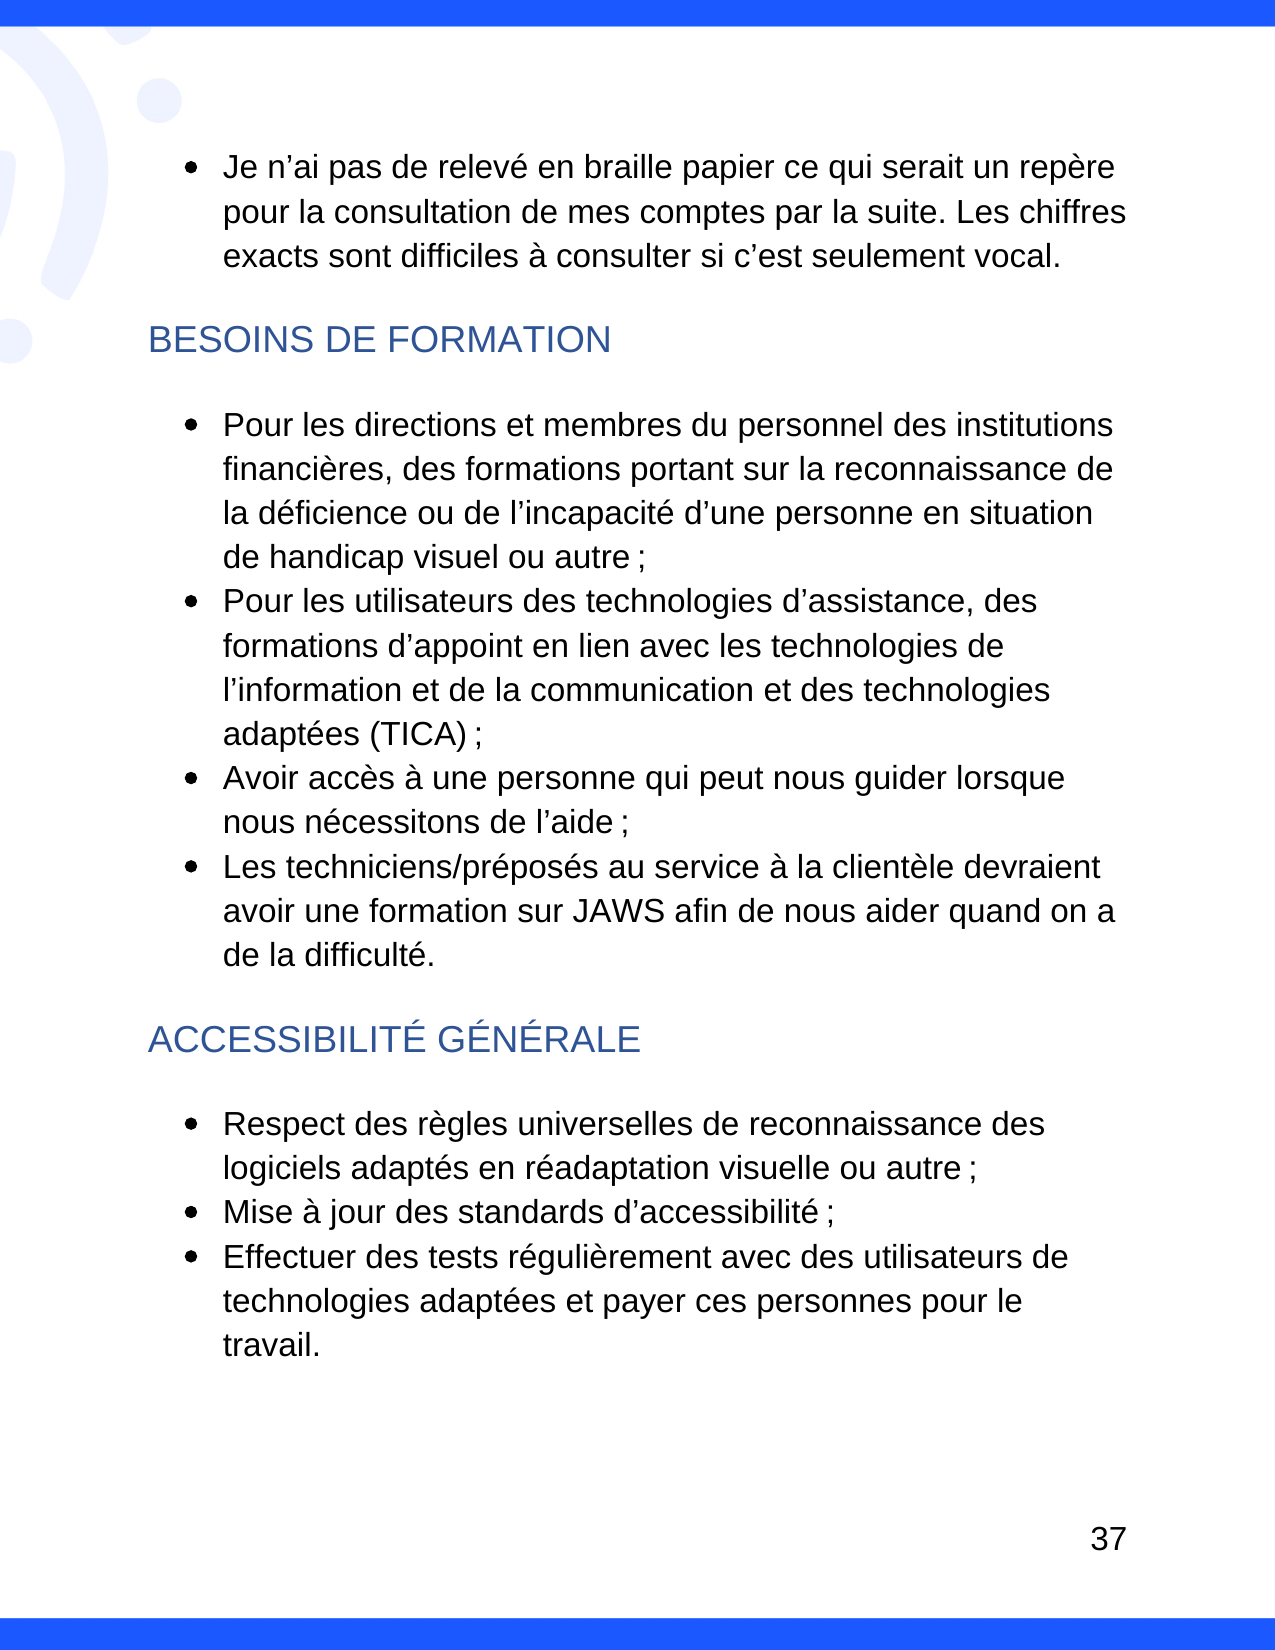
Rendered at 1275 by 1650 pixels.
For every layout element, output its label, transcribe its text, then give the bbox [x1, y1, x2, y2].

subtitle BESOINS DE FORMATION [148, 318, 1127, 361]
list Je n’ai pas de relevé en braille papier ce qui serait un repère pour la consultation de mes comptes par la suite. Les chiffres exacts sont difficiles à consulter si c’est seulement vocal. [185, 148, 1127, 274]
list Effectuer des tests régulièrement avec des utilisateurs de technologies adaptées et payer ces personnes pour le travail. [185, 1237, 1127, 1363]
list Les techniciens/préposés au service à la clientèle devraient avoir une formation sur JAWS afin de nous aider quand on a de la difficulté. [185, 847, 1127, 974]
list Mise à jour des standards d’accessibilité ; [185, 1192, 1127, 1231]
list Pour les directions et membres du personnel des institutions financières, des formations portant sur la reconnaissance de la déficience ou de l’incapacité d’une personne en situation de handicap visuel ou autre ; [185, 405, 1127, 576]
list Pour les utilisateurs des technologies d’assistance, des formations d’appoint en lien avec les technologies de l’information et de la communication et des technologies adaptées (TICA) ; [185, 582, 1127, 753]
picture [0, 0, 1275, 1650]
list Avoir accès à une personne qui peut nous guider lorsque nous nécessitons de l’aide ; [185, 758, 1127, 841]
subtitle ACCESSIBILITÉ GÉNÉRALE [148, 1017, 1127, 1060]
list Respect des règles universelles de reconnaissance des logiciels adaptés en réadaptation visuelle ou autre ; [185, 1104, 1127, 1187]
